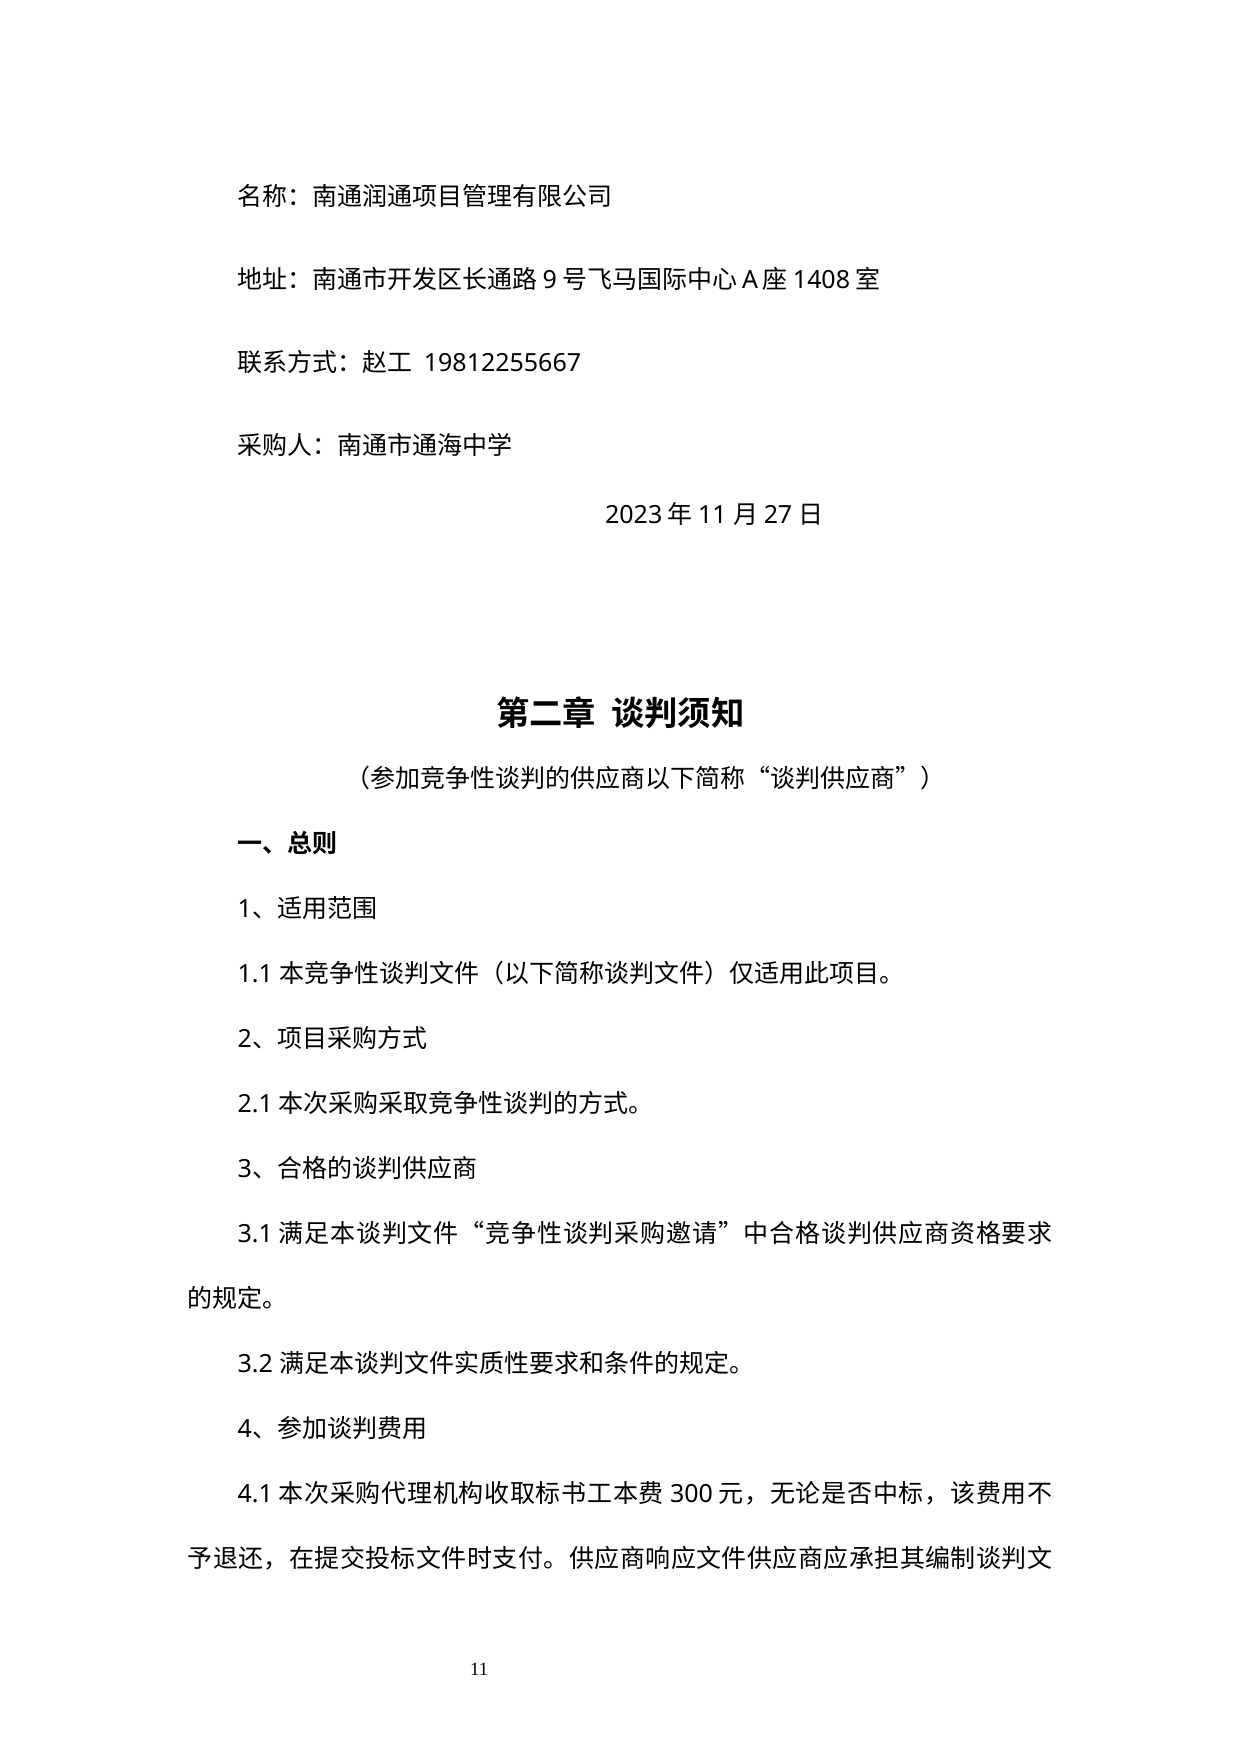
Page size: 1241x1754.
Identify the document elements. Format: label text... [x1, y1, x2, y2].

text 地址：南通市开发区长通路9号飞马国际中心A座1408室 [187, 245, 1053, 310]
text 名称：南通润通项目管理有限公司 [187, 162, 1053, 227]
text 1、适用范围 [187, 874, 1053, 939]
text 联系方式：赵工 19812255667 [187, 328, 1053, 393]
text （参加竞争性谈判的供应商以下简称“谈判供应商”） [187, 744, 1053, 809]
text 2、项目采购方式 [187, 1004, 1053, 1069]
text 采购人：南通市通海中学 [187, 411, 1053, 476]
text 4、参加谈判费用 [187, 1394, 1053, 1459]
text 第二章 谈判须知 [187, 679, 1053, 744]
text 2.1本次采购采取竞争性谈判的方式。 [187, 1069, 1053, 1134]
text 3.2 满足本谈判文件实质性要求和条件的规定。 [187, 1329, 1053, 1394]
text 1.1 本竞争性谈判文件（以下简称谈判文件）仅适用此项目。 [187, 939, 1053, 1004]
text 2023年 11 月 27 日 [187, 494, 1053, 531]
text 3.1满足本谈判文件“竞争性谈判采购邀请”中合格谈判供应商资格要求的规定。 [187, 1199, 1053, 1329]
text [187, 1459, 1053, 1589]
text 一、总则 [187, 809, 1053, 874]
text 3、合格的谈判供应商 [187, 1134, 1053, 1199]
